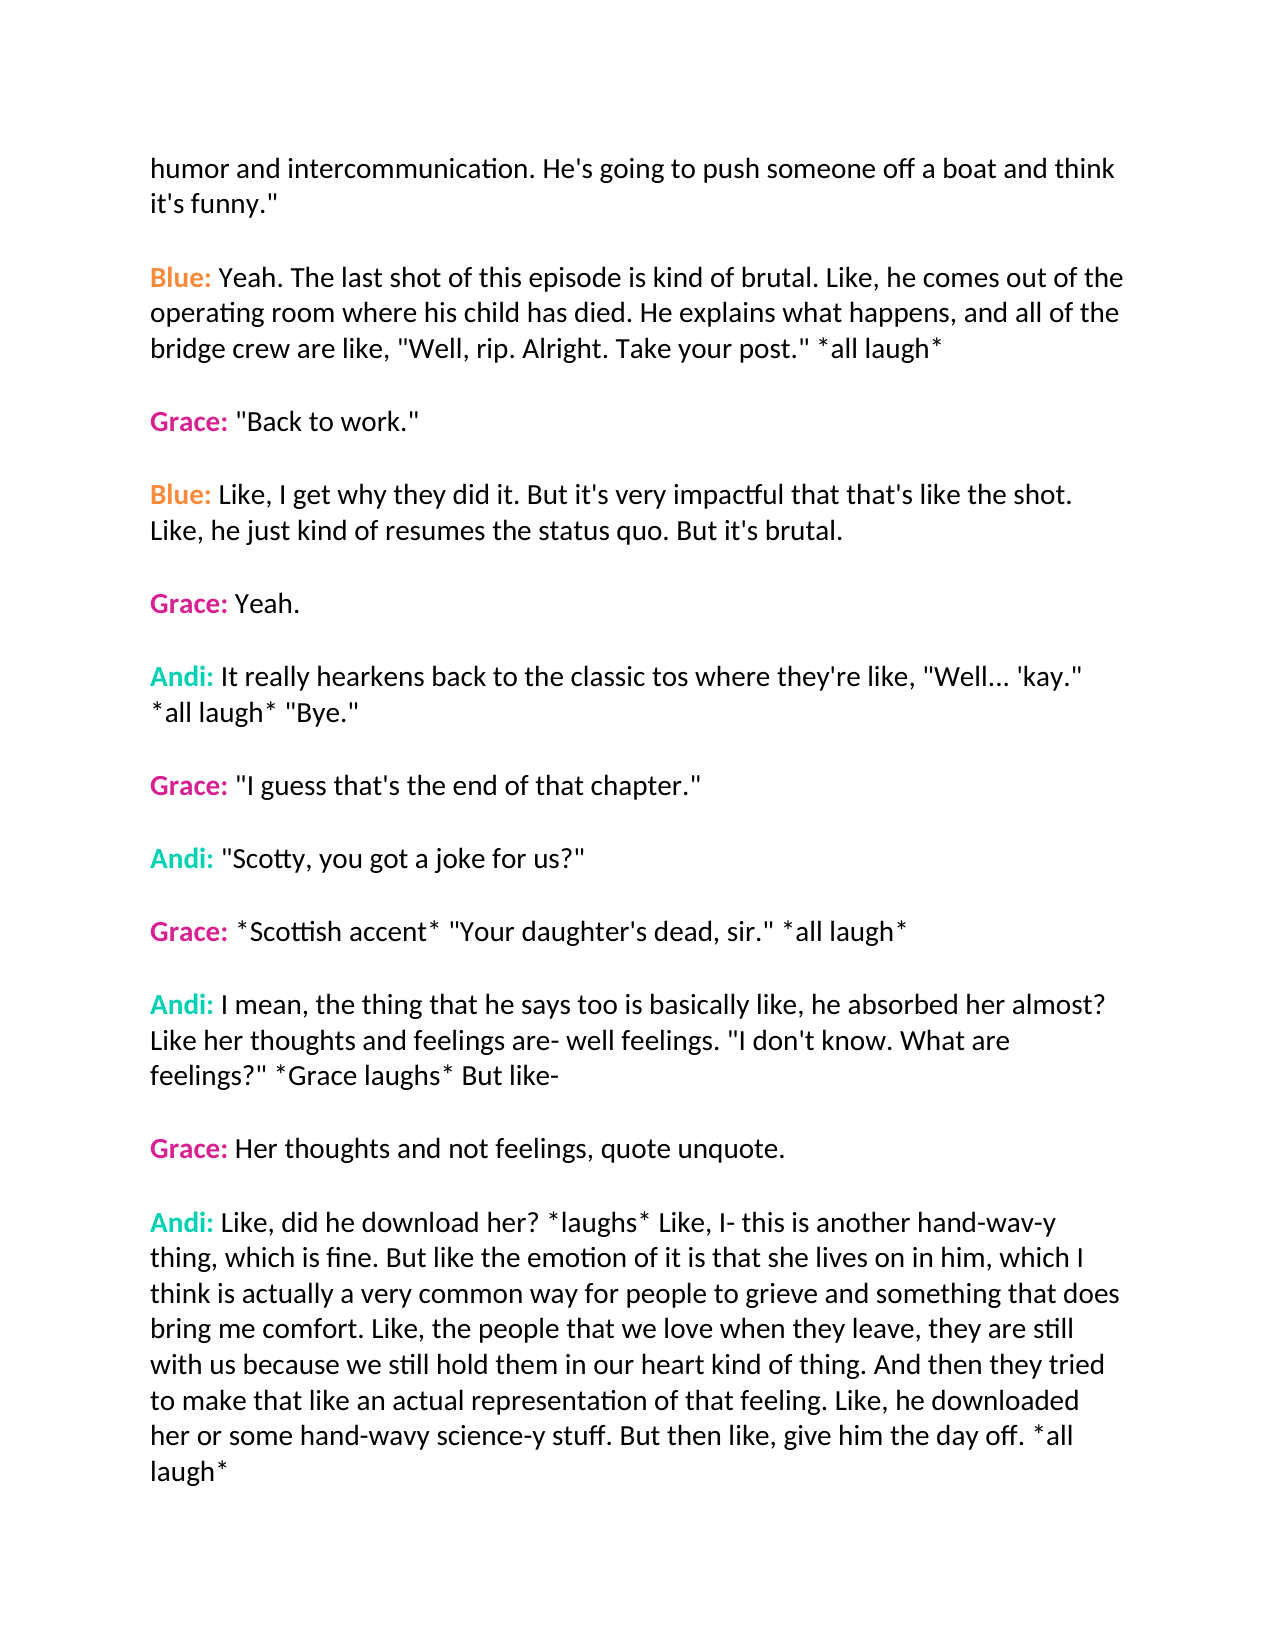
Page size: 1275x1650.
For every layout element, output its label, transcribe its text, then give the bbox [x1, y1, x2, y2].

text Grace: Yeah. [150, 585, 1125, 621]
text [150, 150, 1125, 221]
text Grace: Her thoughts and not feelings, quote unquote. [150, 1131, 1125, 1166]
text Grace: "Back to work." [150, 403, 1125, 439]
text Grace: "I guess that's the end of that chapter." [150, 767, 1125, 802]
text Grace: *Scottish accent* "Your daughter's dead, sir." *all laugh* [150, 913, 1125, 949]
text Andi: "Scotty, you got a joke for us?" [150, 840, 1125, 876]
text Andi: It really hearkens back to the classic tos where they're like, "Well... 'kay." *all laugh* "Bye." [150, 658, 1125, 729]
text Blue: Yeah. The last shot of this episode is kind of brutal. Like, he comes out of the operating room where his child has died. He explains what happens, and all of the bridge crew are like, "Well, rip. Alright. Take your post." *all laugh* [150, 259, 1125, 366]
text Andi: Like, did he download her? *laughs* Like, I- this is another hand-wav-y thing, which is fine. But like the emotion of it is that she lives on in him, which I think is actually a very common way for people to grieve and something that does bring me comfort. Like, the people that we love when they leave, they are still with us because we still hold them in our heart kind of thing. And then they tried to make that like an actual representation of that feeling. Like, he downloaded her or some hand-wavy science-y stuff. But then like, give him the day off. *all laugh* [150, 1204, 1125, 1489]
text Blue: Like, I get why they did it. But it's very impactful that that's like the shot. Like, he just kind of resumes the status quo. But it's brutal. [150, 476, 1125, 547]
text Andi: I mean, the thing that he says too is basically like, he absorbed her almost? Like her thoughts and feelings are- well feelings. "I don't know. What are feelings?" *Grace laughs* But like- [150, 986, 1125, 1093]
